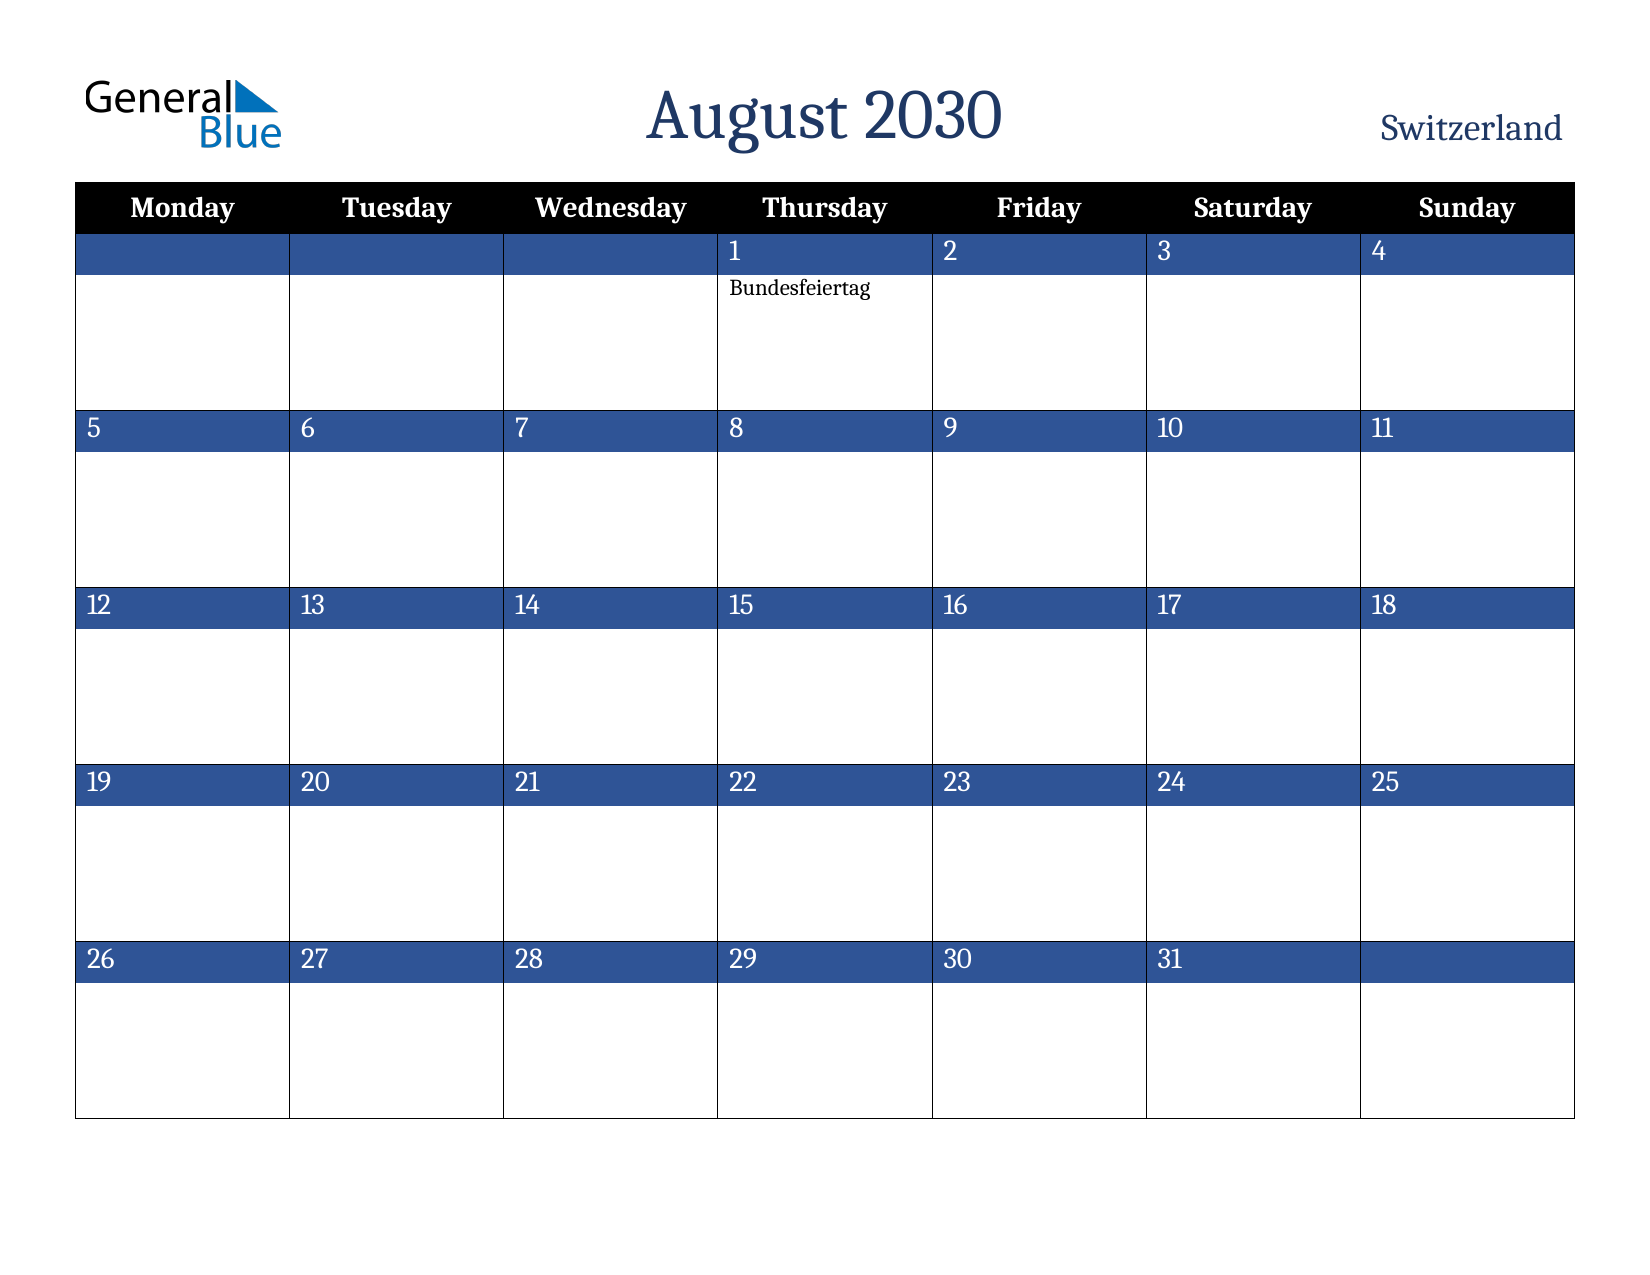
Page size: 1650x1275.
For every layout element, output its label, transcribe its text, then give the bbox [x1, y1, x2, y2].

table_cell [1361, 452, 1574, 587]
table_cell [933, 983, 1146, 1118]
table_cell 19 [76, 765, 289, 806]
table_cell Bundesfeiertag [718, 275, 932, 410]
table_cell [1361, 806, 1574, 941]
table_cell 20 [290, 765, 503, 806]
table_cell 31 [1147, 942, 1360, 983]
table_cell 25 [1361, 765, 1574, 806]
table_cell 7 [504, 411, 717, 452]
table_cell [76, 629, 289, 764]
table_cell 9 [933, 411, 1146, 452]
table_cell 8 [718, 411, 932, 452]
table_cell 17 [1147, 588, 1360, 629]
table_cell [1147, 806, 1360, 941]
table_cell Monday [76, 183, 289, 233]
table_cell 23 [933, 765, 1146, 806]
picture [86, 80, 281, 148]
table_cell 4 [1361, 234, 1574, 275]
table_cell 3 [1147, 234, 1360, 275]
table_cell 18 [1361, 588, 1574, 629]
table_cell [76, 275, 289, 410]
table_cell [1361, 942, 1574, 983]
table_cell 13 [290, 588, 503, 629]
table_cell 5 [76, 411, 289, 452]
table_cell [718, 983, 932, 1118]
table_cell 24 [1147, 765, 1360, 806]
table_cell 28 [504, 942, 717, 983]
table_cell Sunday [1361, 183, 1574, 233]
table_cell 29 [718, 942, 932, 983]
table_cell [718, 629, 932, 764]
table_cell [76, 983, 289, 1118]
table_cell 1 [718, 234, 932, 275]
table_cell 27 [290, 942, 503, 983]
table_cell [504, 806, 717, 941]
table_cell Saturday [1147, 183, 1360, 233]
table_cell [290, 806, 503, 941]
table_cell [1147, 983, 1360, 1118]
table_cell [933, 452, 1146, 587]
table_cell [1361, 983, 1574, 1118]
table_header [76, 75, 503, 182]
table_cell 14 [504, 588, 717, 629]
table_cell [1147, 629, 1360, 764]
table_cell [1147, 275, 1360, 410]
table_cell 6 [290, 411, 503, 452]
table_cell [504, 275, 717, 410]
table_cell Tuesday [290, 183, 503, 233]
table_cell [718, 806, 932, 941]
table_cell [76, 806, 289, 941]
table_cell 11 [1361, 411, 1574, 452]
table_cell [1361, 275, 1574, 410]
table_cell Thursday [718, 183, 932, 233]
table_cell [933, 275, 1146, 410]
table_cell [1147, 452, 1360, 587]
table_cell Wednesday [504, 183, 717, 233]
table_cell [1361, 629, 1574, 764]
table_cell [504, 983, 717, 1118]
table_cell 12 [76, 588, 289, 629]
table_cell [933, 806, 1146, 941]
table_cell 26 [76, 942, 289, 983]
table_cell 15 [718, 588, 932, 629]
table_cell [718, 452, 932, 587]
table_cell [76, 234, 289, 275]
table_header Switzerland [1146, 75, 1574, 182]
table_cell 16 [933, 588, 1146, 629]
table_cell [290, 275, 503, 410]
table_cell [76, 452, 289, 587]
table_header August 2030 [504, 75, 1146, 182]
table_cell [504, 629, 717, 764]
table_cell 30 [933, 942, 1146, 983]
table_cell 21 [504, 765, 717, 806]
table_cell [504, 234, 717, 275]
table_cell 2 [933, 234, 1146, 275]
table_cell 22 [718, 765, 932, 806]
table_cell [290, 234, 503, 275]
table_cell [290, 629, 503, 764]
table_cell [290, 983, 503, 1118]
table_cell Friday [933, 183, 1146, 233]
table_cell [933, 629, 1146, 764]
table_cell [504, 452, 717, 587]
table_cell 10 [1147, 411, 1360, 452]
table_cell [290, 452, 503, 587]
